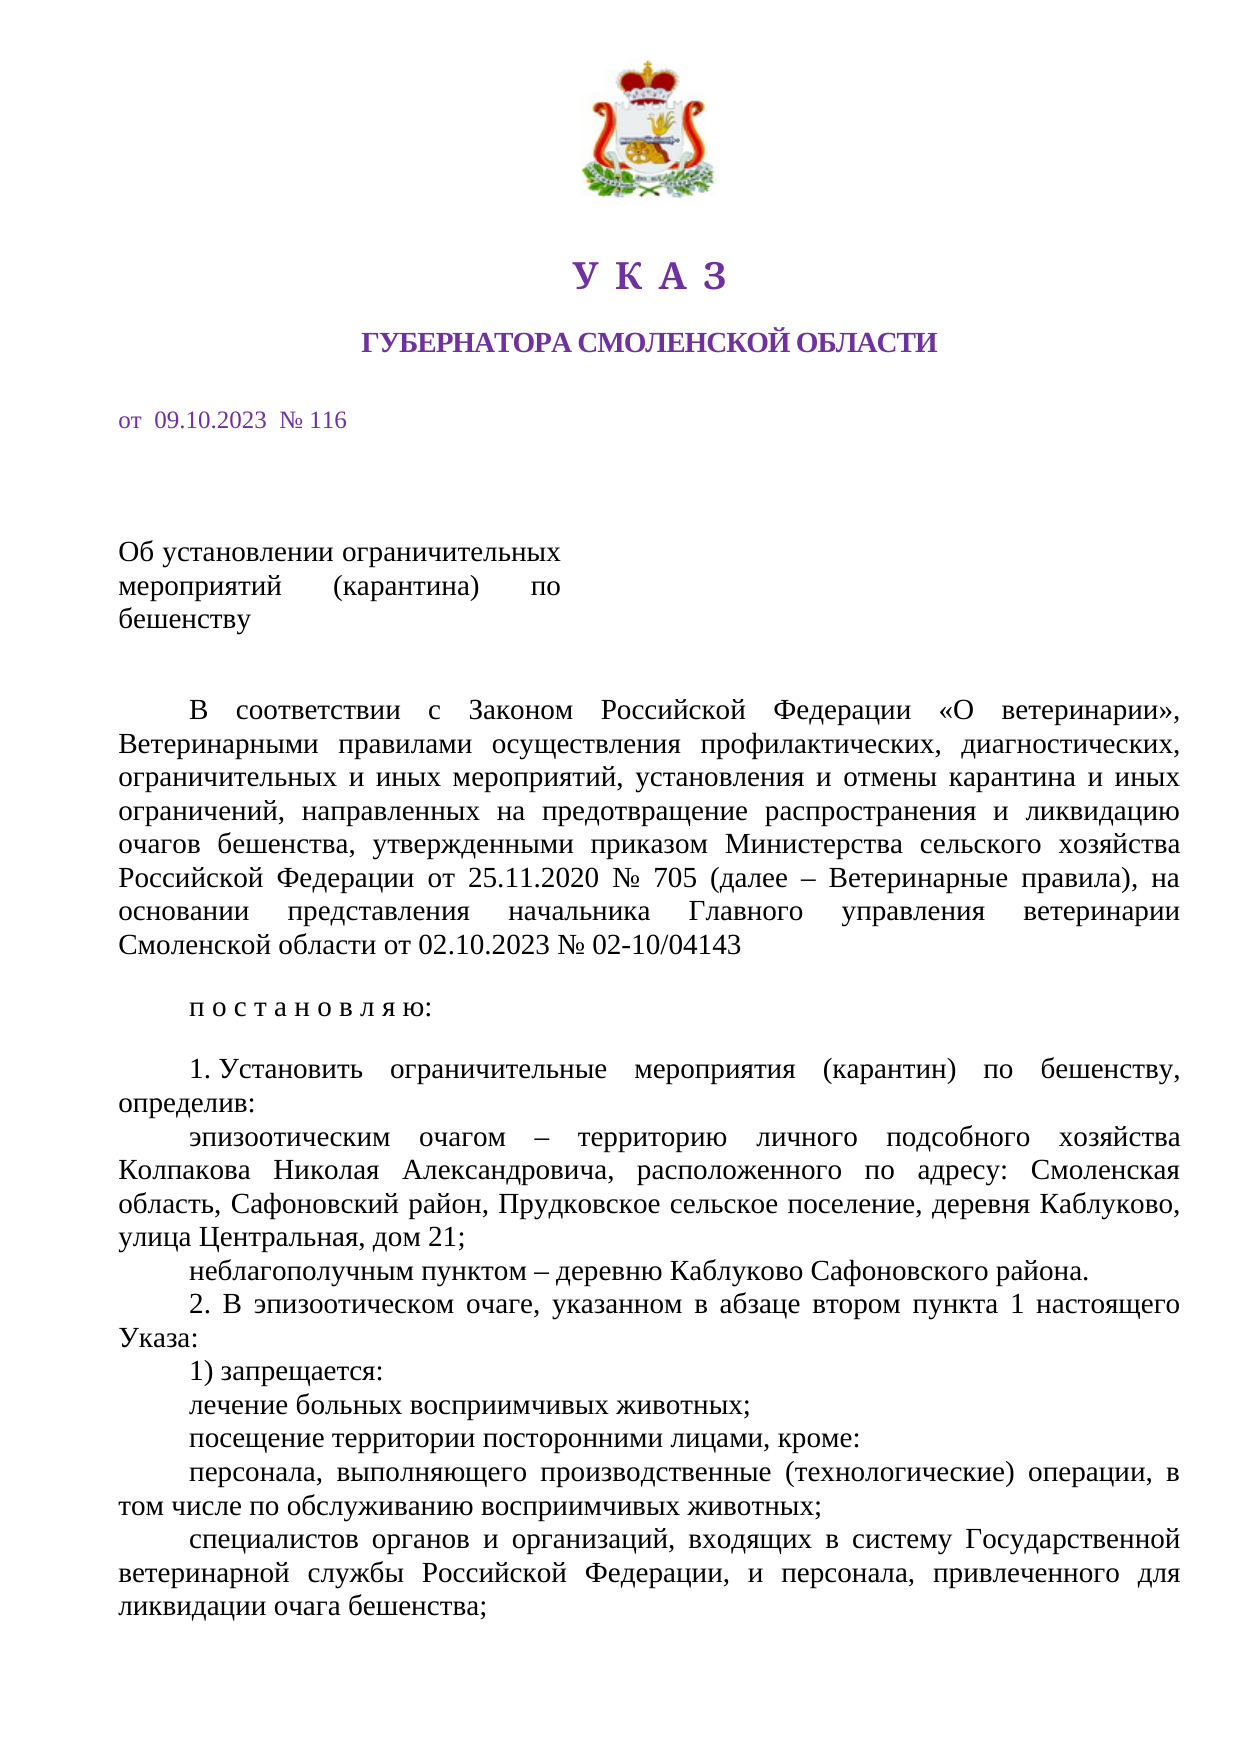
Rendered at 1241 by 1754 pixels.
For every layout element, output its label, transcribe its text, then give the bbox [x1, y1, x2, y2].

text 2. В эпизоотическом очаге, указанном в абзаце втором пункта 1 настоящего Указа: [118, 1286, 1181, 1353]
subtitle ГУБЕРНАТОРА СМОЛЕНСКОЙ ОБЛАСТИ [118, 326, 1181, 359]
text посещение территории посторонними лицами, кроме: [118, 1421, 1181, 1454]
text п о с т а н о в л я ю: [118, 989, 1181, 1023]
text персонала, выполняющего производственные (технологические) операции, в том числе по обслуживанию восприимчивых животных; [118, 1454, 1181, 1521]
text лечение больных восприимчивых животных; [118, 1387, 1181, 1421]
text неблагополучным пунктом – деревню Каблуково Сафоновского района. [118, 1253, 1181, 1286]
text В соответствии с Законом Российской Федерации «О ветеринарии», Ветеринарными правилами осуществления профилактических, диагностических, ограничительных и иных мероприятий, установления и отмены карантина и иных ограничений, направленных на предотвращение распространения и ликвидацию очагов бешенства, утвержденными приказом Министерства сельского хозяйства Российской Федерации от 25.11.2020 № 705 (далее – Ветеринарные правила), на основании представления начальника Главного управления ветеринарии Смоленской области от 02.10.2023 № 02-10/04143 [118, 692, 1181, 961]
text от 09.10.2023 № 116 [118, 405, 1181, 433]
text эпизоотическим очагом – территорию личного подсобного хозяйства Колпакова Николая Александровича, расположенного по адресу: Смоленская область, Сафоновский район, Прудковское сельское поселение, деревня Каблуково, улица Центральная, дом 21; [118, 1119, 1181, 1253]
text Об установлении ограничительных мероприятий (карантина) по бешенству [118, 534, 561, 635]
subtitle У К А З [118, 249, 1181, 300]
text специалистов органов и организаций, входящих в систему Государственной ветеринарной службы Российской Федерации, и персонала, привлеченного для ликвидации очага бешенства; [118, 1521, 1181, 1622]
text 1. Установить ограничительные мероприятия (карантин) по бешенству, определив: [118, 1052, 1181, 1119]
text 1) запрещается: [118, 1353, 1181, 1387]
picture [581, 59, 719, 206]
